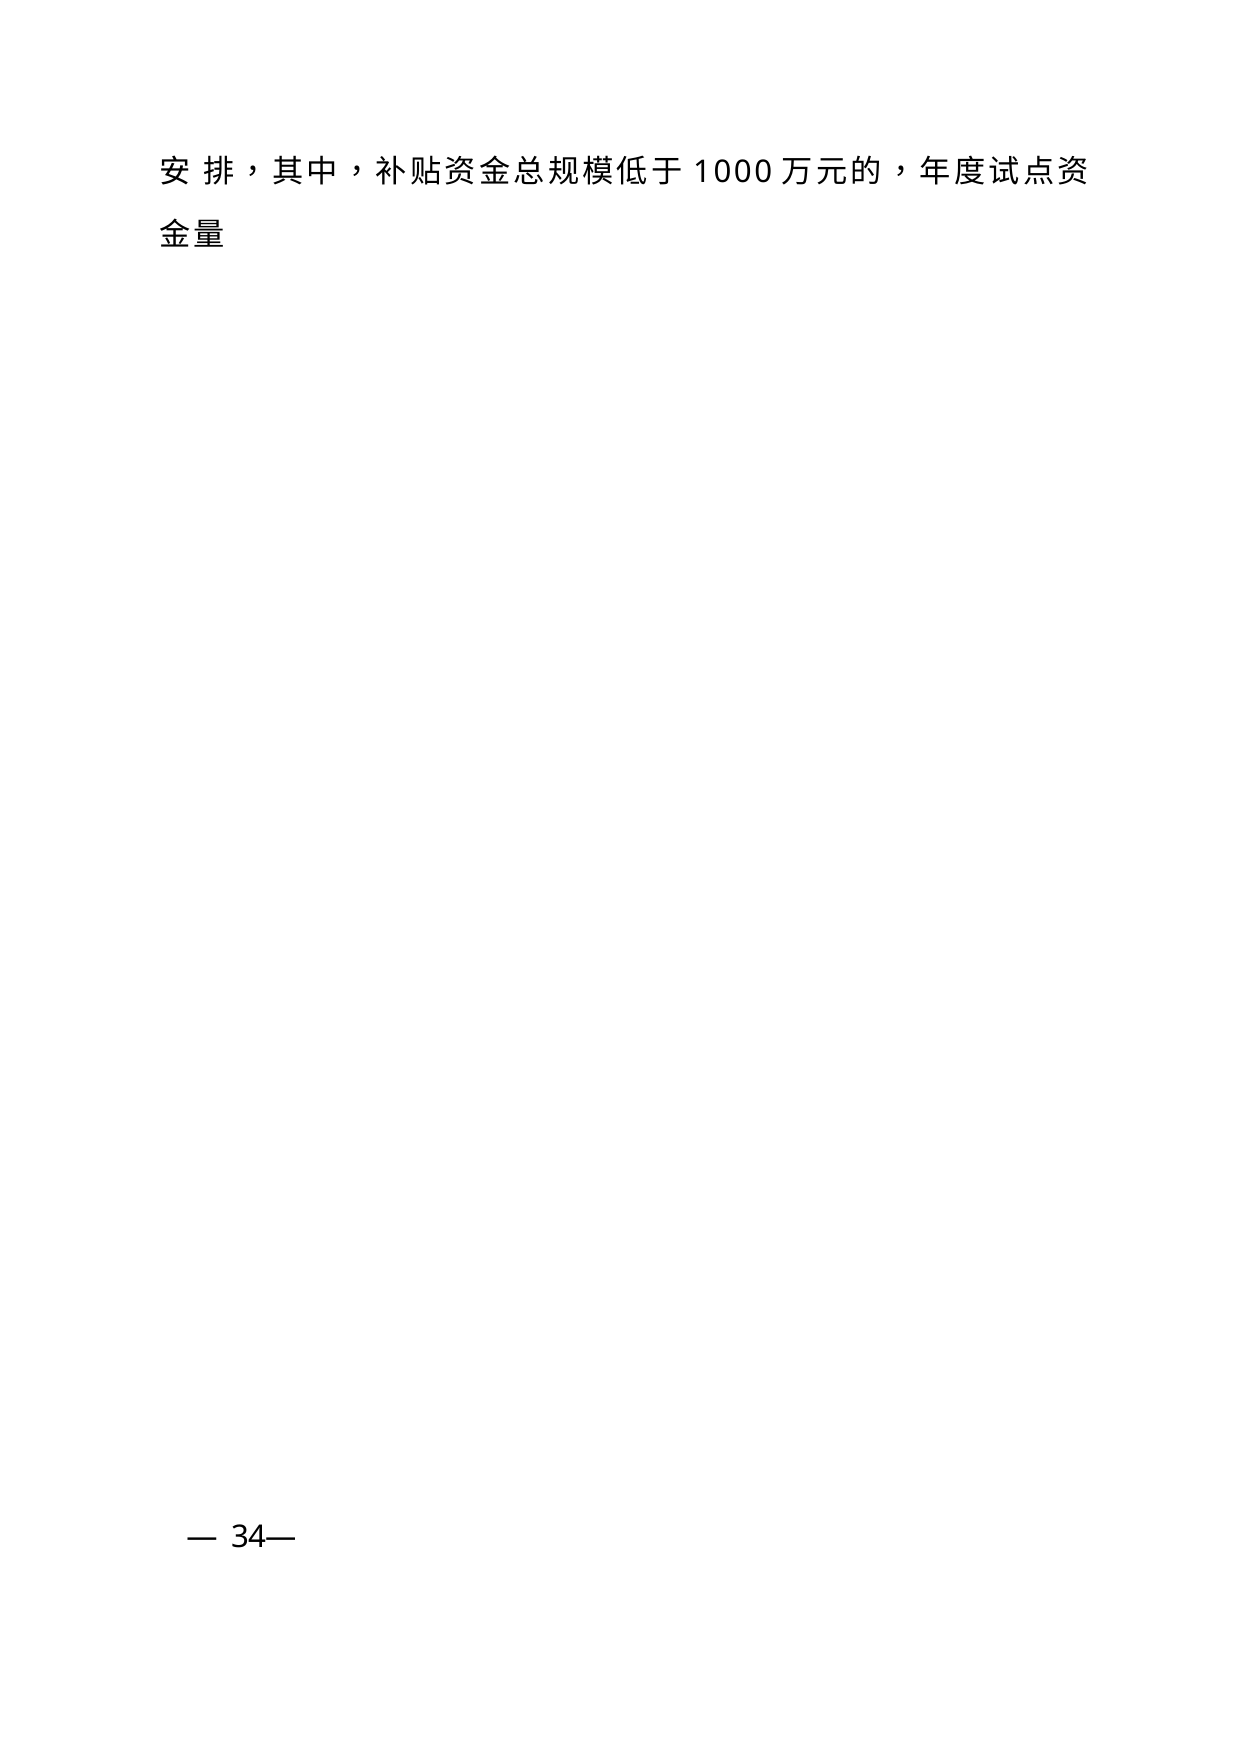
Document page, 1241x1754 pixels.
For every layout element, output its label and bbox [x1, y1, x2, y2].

text [159, 149, 1089, 254]
